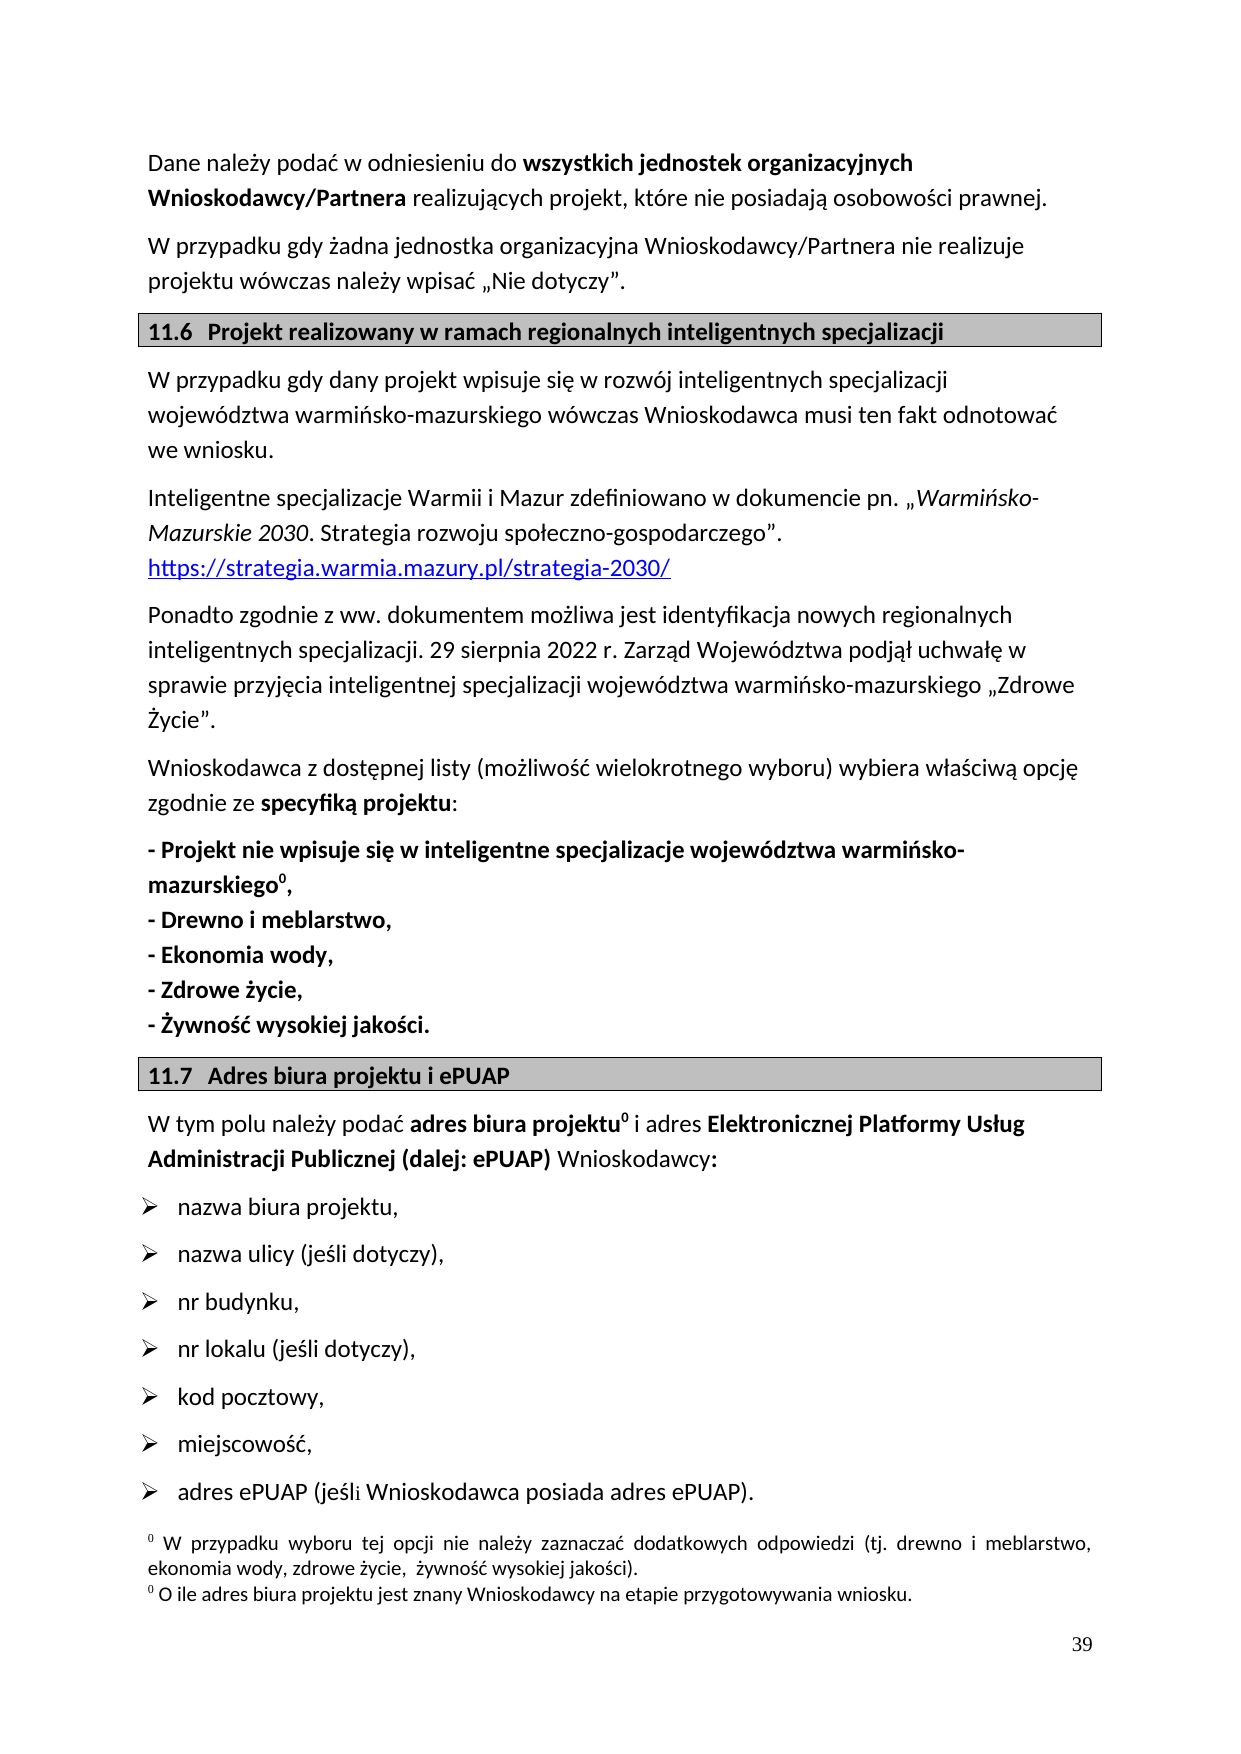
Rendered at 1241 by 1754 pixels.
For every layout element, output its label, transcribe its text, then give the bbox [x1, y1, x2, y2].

text - Drewno i meblarstwo, [148, 904, 1093, 935]
text - Ekonomia wody, [148, 939, 1093, 970]
text Inteligentne specjalizacje Warmii i Mazur zdefiniowano w dokumencie pn. „Warmińsko-Mazurskie 2030. Strategia rozwoju społeczno-gospodarczego”. https://strategia.warmia.mazury.pl/strategia-2030/ [148, 482, 1093, 582]
list miejscowość, [140, 1428, 1093, 1459]
text W tym polu należy podać adres biura projektu i adres Elektronicznej Platformy Usług Administracji Publicznej (dalej: ePUAP) Wnioskodawcy: [148, 1108, 1093, 1174]
text W przypadku gdy dany projekt wpisuje się w rozwój inteligentnych specjalizacji województwa warmińsko-mazurskiego wówczas Wnioskodawca musi ten fakt odnotować we wniosku. [148, 364, 1093, 465]
list nazwa biura projektu, [140, 1191, 1093, 1221]
text Dane należy podać w odniesieniu do wszystkich jednostek organizacyjnych Wnioskodawcy/Partnera realizujących projekt, które nie posiadają osobowości prawnej. [148, 148, 1093, 213]
text - Projekt nie wpisuje się w inteligentne specjalizacje województwa warmińsko-mazurskiego, [148, 834, 1093, 900]
list nr lokalu (jeśli dotyczy), [140, 1333, 1093, 1364]
text Wnioskodawca z dostępnej listy (możliwość wielokrotnego wyboru) wybiera właściwą opcję zgodnie ze specyfiką projektu: [148, 752, 1093, 817]
list adres ePUAP (jeśli Wnioskodawca posiada adres ePUAP). [140, 1476, 1093, 1506]
text - Zdrowe życie, [148, 974, 1093, 1005]
subtitle Adres biura projektu i ePUAP [139, 1058, 1101, 1090]
list kod pocztowy, [140, 1381, 1093, 1411]
subtitle Projekt realizowany w ramach regionalnych inteligentnych specjalizacji [139, 314, 1101, 346]
text - Żywność wysokiej jakości. [148, 1009, 1093, 1040]
list nazwa ulicy (jeśli dotyczy), [140, 1238, 1093, 1269]
text W przypadku gdy żadna jednostka organizacyjna Wnioskodawcy/Partnera nie realizuje projektu wówczas należy wpisać „Nie dotyczy”. [148, 230, 1093, 296]
text Ponadto zgodnie z ww. dokumentem możliwa jest identyfikacja nowych regionalnych inteligentnych specjalizacji. 29 sierpnia 2022 r. Zarząd Województwa podjął uchwałę w sprawie przyjęcia inteligentnej specjalizacji województwa warmińsko-mazurskiego „Zdrowe Życie”. [148, 599, 1093, 735]
list nr budynku, [140, 1286, 1093, 1316]
